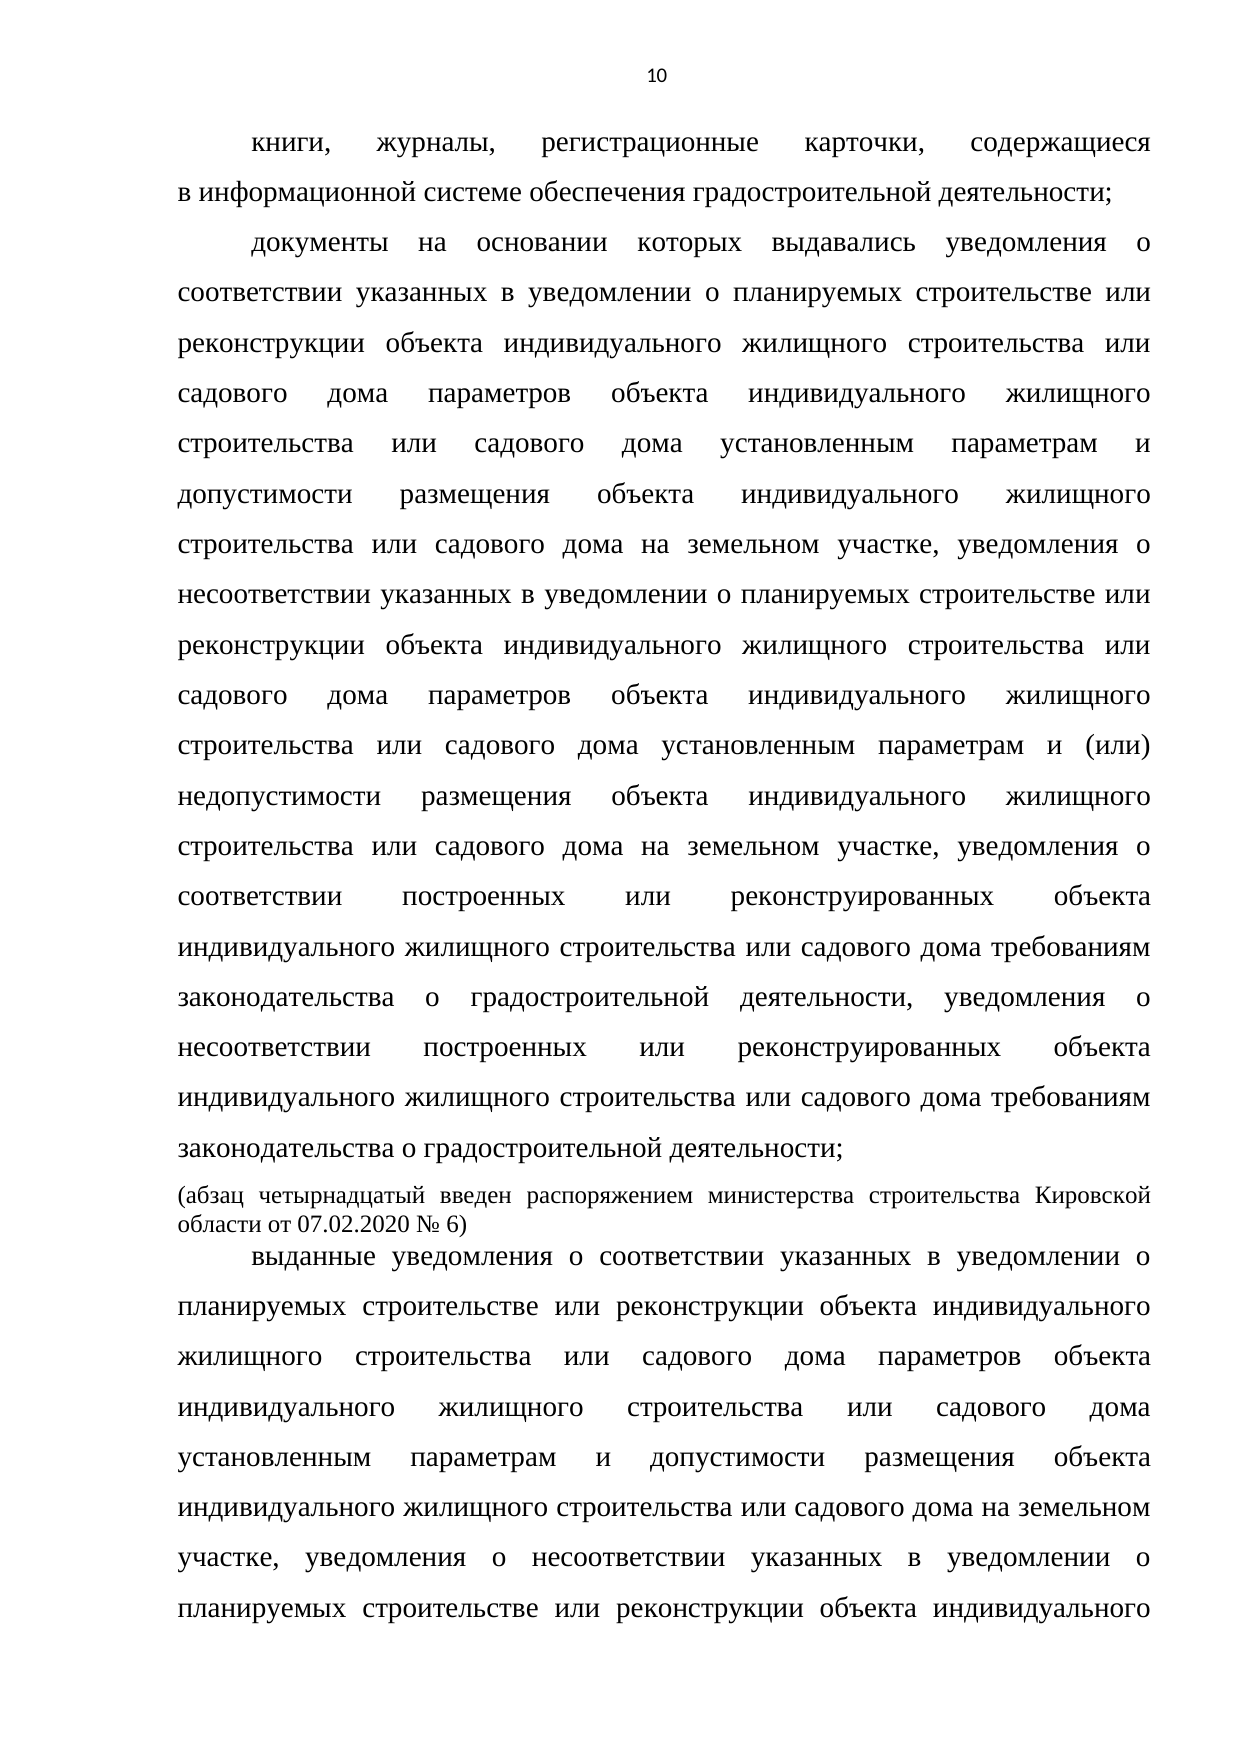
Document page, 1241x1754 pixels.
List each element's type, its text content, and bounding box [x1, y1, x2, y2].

text (абзац четырнадцатый введен распоряжением министерства строительства Кировской области от 07.02.2020 № 6) [177, 1180, 1152, 1238]
text книги, журналы, регистрационные карточки, содержащиеся в информационной системе обеспечения градостроительной деятельности; [177, 124, 1152, 207]
text документы на основании которых выдавались уведомления о соответствии указанных в уведомлении о планируемых строительстве или реконструкции объекта индивидуального жилищного строительства или садового дома параметров объекта индивидуального жилищного строительства или садового дома установленным параметрам и допустимости размещения объекта индивидуального жилищного строительства или садового дома на земельном участке, уведомления о несоответствии указанных в уведомлении о планируемых строительстве или реконструкции объекта индивидуального жилищного строительства или садового дома параметров объекта индивидуального жилищного строительства или садового дома установленным параметрам и (или) недопустимости размещения объекта индивидуального жилищного строительства или садового дома на земельном участке, уведомления о соответствии построенных или реконструированных объекта индивидуального жилищного строительства или садового дома требованиям законодательства о градостроительной деятельности, уведомления о несоответствии построенных или реконструированных объекта индивидуального жилищного строительства или садового дома требованиям законодательства о градостроительной деятельности; [177, 224, 1152, 1163]
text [177, 1238, 1152, 1623]
